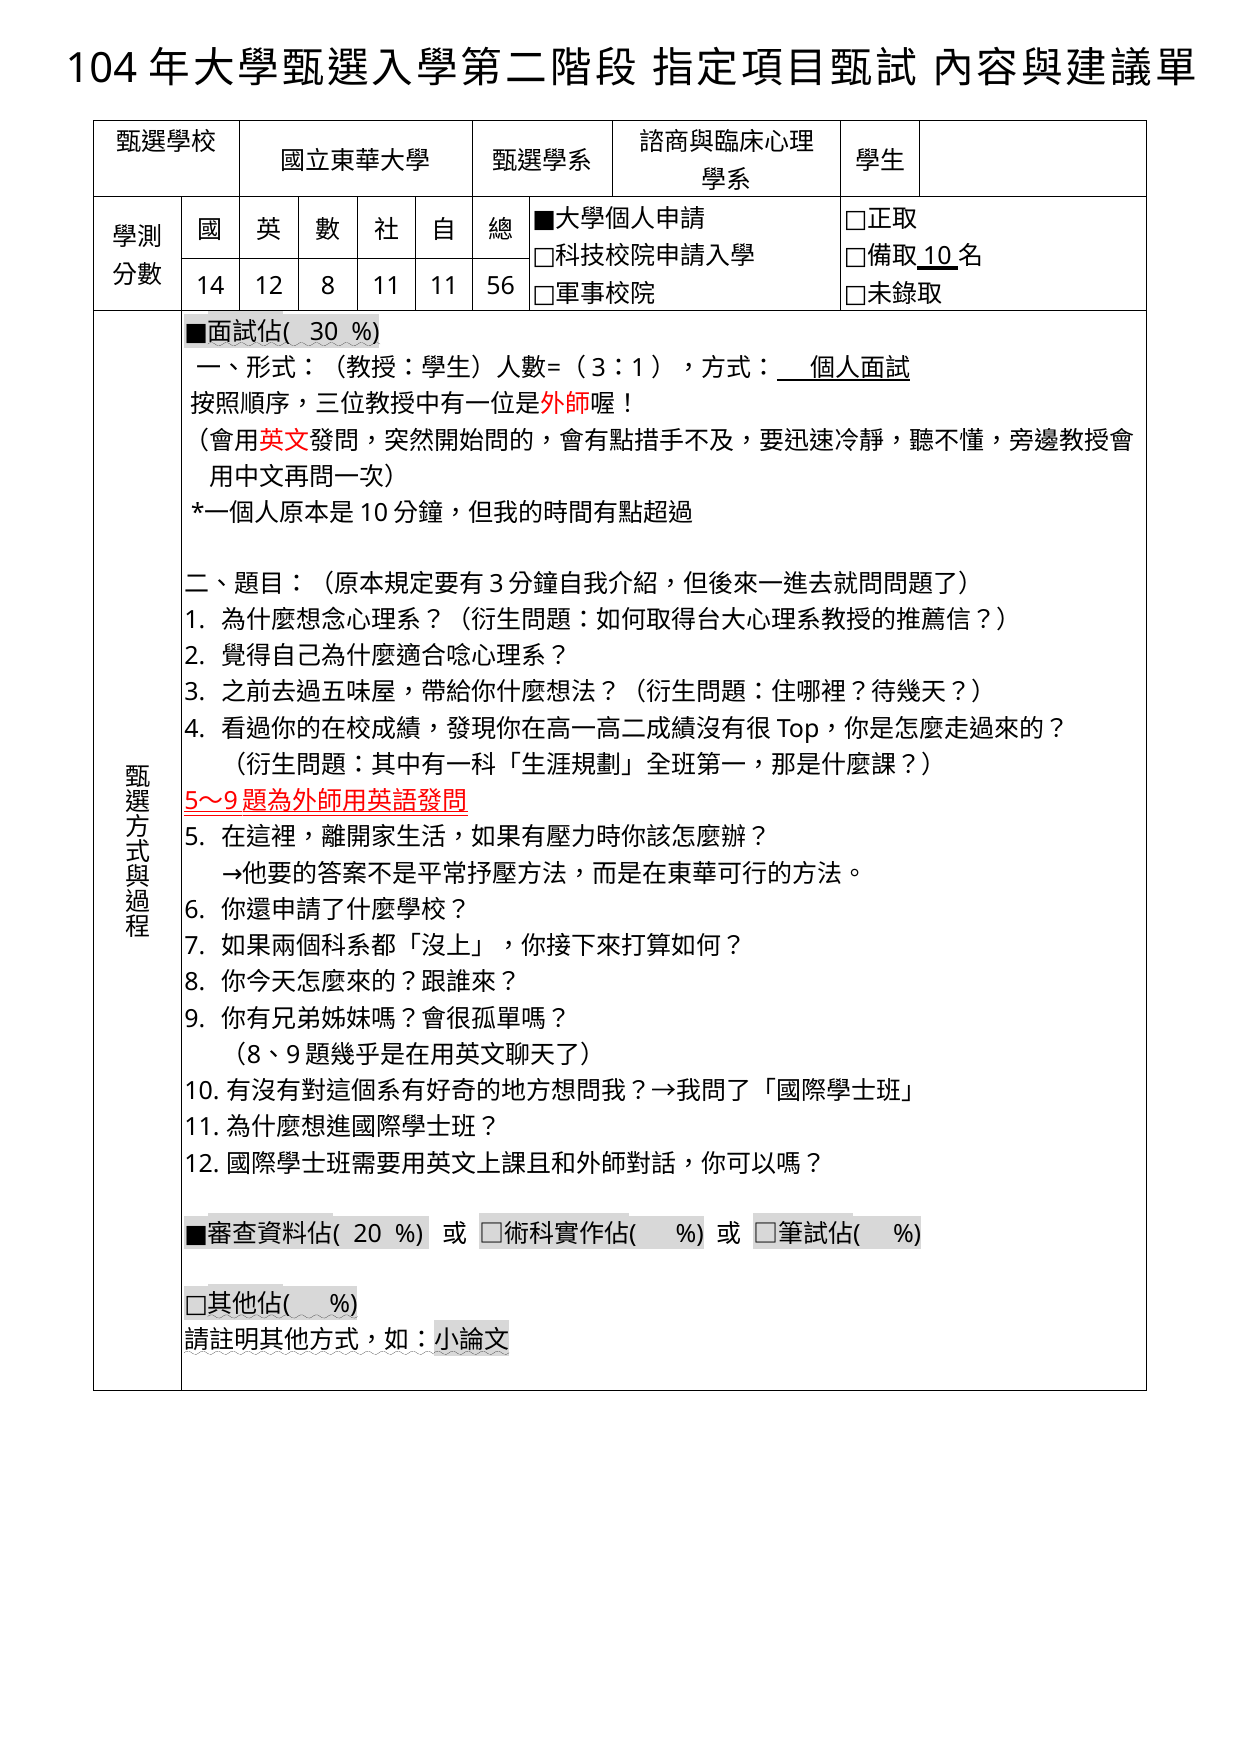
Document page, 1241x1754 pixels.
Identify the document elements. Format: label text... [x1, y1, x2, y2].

table_cell 國 [182, 197, 239, 258]
table_cell 甄選方式與過程 [94, 311, 181, 1390]
table_cell 英 [240, 197, 298, 258]
table_cell □正取 □備取 10 名 □未錄取 [841, 197, 1146, 310]
table_cell 56 [473, 259, 529, 310]
table_cell 學測 分數 [94, 197, 181, 310]
table_cell 社 [358, 197, 415, 258]
table_header 學生 [841, 121, 919, 196]
table_header 諮商與臨床心理 學系 [613, 121, 840, 196]
table_cell 數 [299, 197, 357, 258]
table_cell 12 [240, 259, 298, 310]
table_cell ■面試佔( 30 %) 一、形式：（教授：學生）人數=（ 3：1 ），方式： 個人面試 按照順序，三位教授中有一位是外師喔！ （會用英文發問，突然開始問的，會有點措手不及，要迅速冷靜，聽不懂，旁邊教授會用中文再問一次） *一個人原本是10分鐘，但我的時間有點超過 二、題目：（原本規定要有3分鐘自我介紹，但後來一進去就問問題了） 為什麼想念心理系？（衍生問題：如何取得台大心理系教授的推薦信？） 覺得自己為什麼適合唸心理系？ 之前去過五味屋，帶給你什麼想法？（衍生問題：住哪裡？待幾天？） 看過你的在校成績，發現你在高一高二成績沒有很Top，你是怎麼走過來的？ （衍生問題：其中有一科「生涯規劃」全班第一，那是什麼課？） 5～9題為外師用英語發問 在這裡，離開家生活，如果有壓力時你該怎麼辦？ →他要的答案不是平常抒壓方法，而是在東華可行的方法。 你還申請了什麼學校？ 如果兩個科系都「沒上」，你接下來打算如何？ 你今天怎麼來的？跟誰來？ 你有兄弟姊妹嗎？會很孤單嗎？ （8、9題幾乎是在用英文聊天了） 10. 有沒有對這個系有好奇的地方想問我？→我問了「國際學士班」 11. 為什麼想進國際學士班？ 12. 國際學士班需要用英文上課且和外師對話，你可以嗎？ ■審查資料佔( 20 %) 或 □術科實作佔( %) 或 □筆試佔( %) □其他佔( %) 請註明其他方式，如：小論文 [182, 311, 1146, 1390]
table_header 甄選學校 [94, 121, 239, 196]
table_header [920, 121, 1146, 196]
table_cell 14 [182, 259, 239, 310]
table_cell 8 [299, 259, 357, 310]
table_cell 11 [416, 259, 472, 310]
table_cell ■大學個人申請 □科技校院申請入學 □軍事校院 [530, 197, 840, 310]
table_cell 11 [358, 259, 415, 310]
table_header 國立東華大學 [240, 121, 472, 196]
table_header 甄選學系 [473, 121, 612, 196]
table_cell 自 [416, 197, 472, 258]
table_cell 總 [473, 197, 529, 258]
